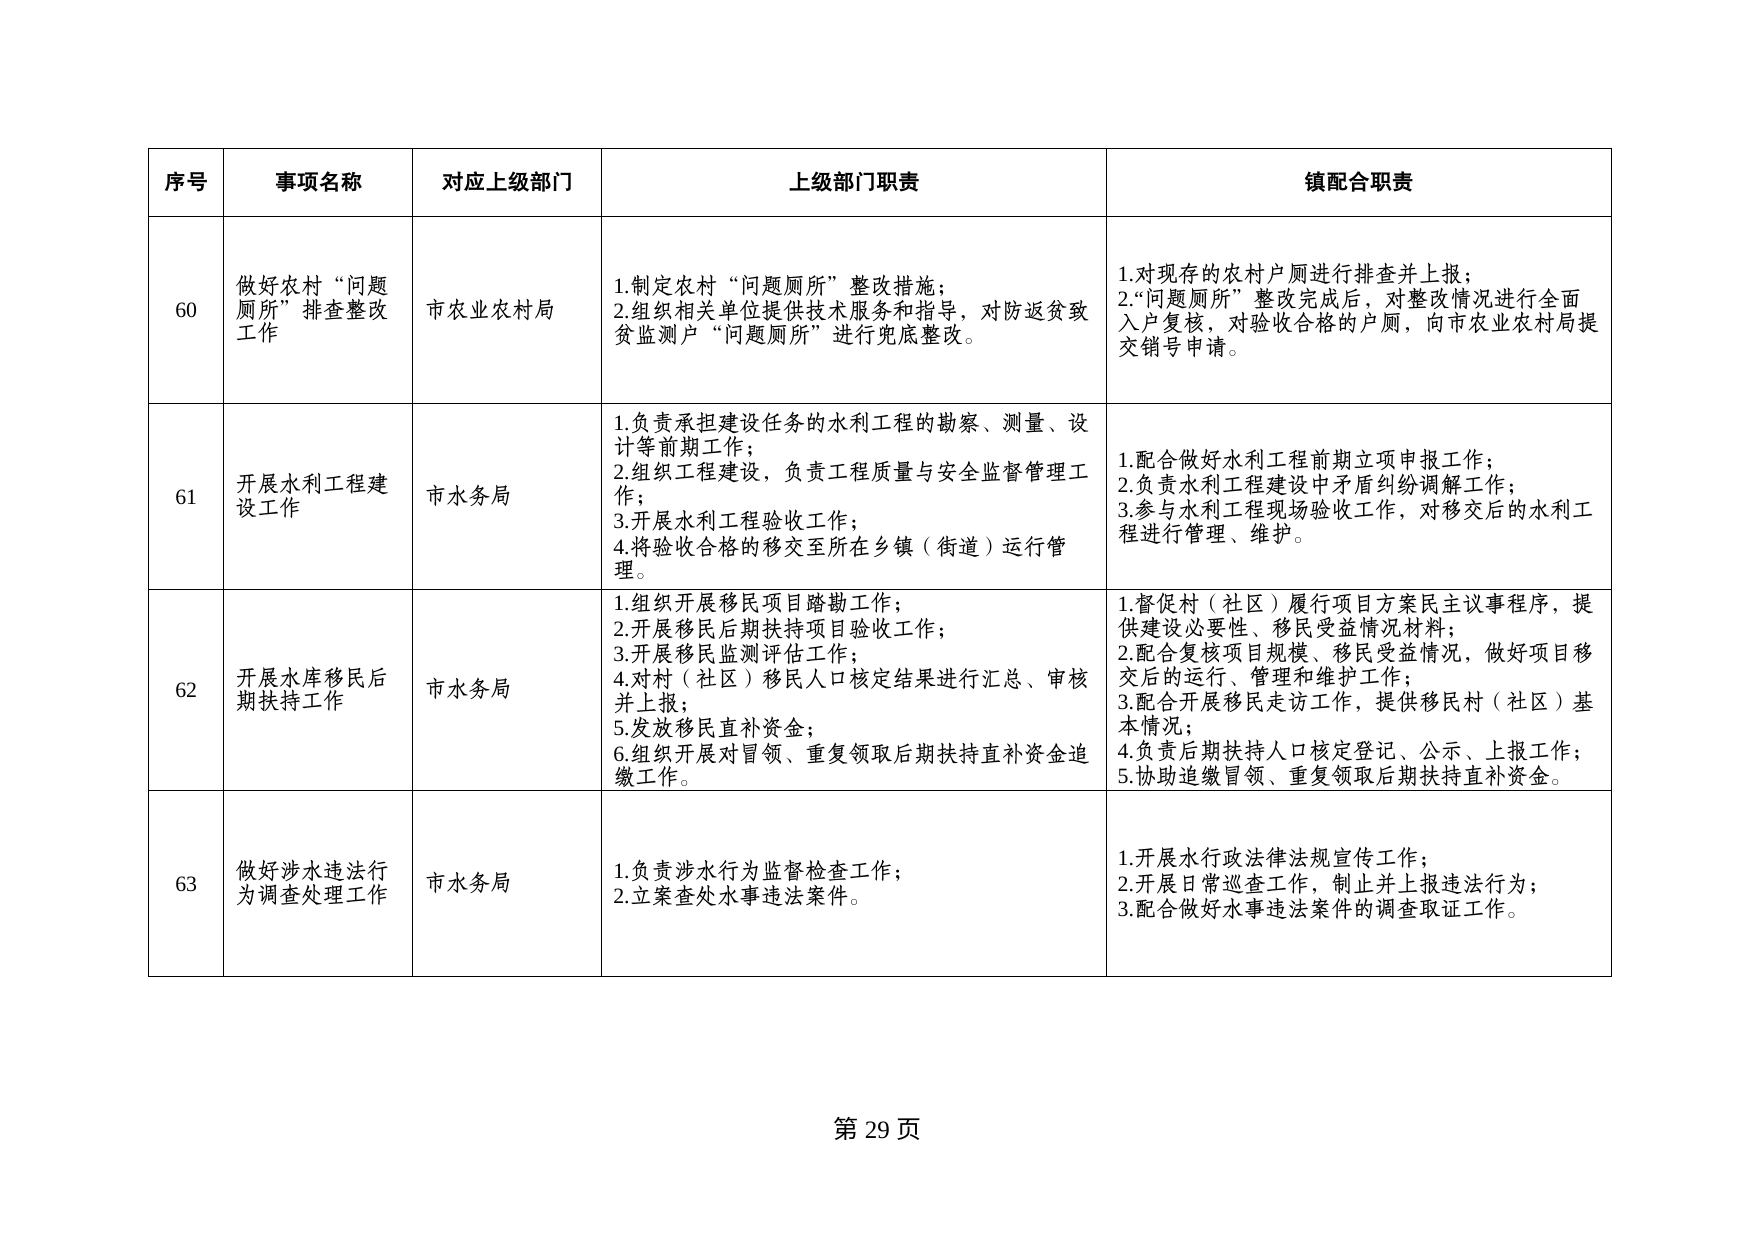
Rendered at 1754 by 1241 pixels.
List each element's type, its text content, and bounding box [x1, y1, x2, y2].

table_cell 61 [149, 404, 223, 589]
table_cell 开展水利工程建设工作 [224, 404, 412, 589]
table_header 事项名称 [224, 149, 412, 216]
table_cell 市农业农村局 [413, 217, 601, 403]
table_cell 市水务局 [413, 791, 601, 976]
table_header 镇配合职责 [1107, 149, 1611, 216]
table_cell 1.制定农村“问题厕所”整改措施； 2.组织相关单位提供技术服务和指导，对防返贫致贫监测户“问题厕所”进行兜底整改。 [602, 217, 1106, 403]
table_cell 1.配合做好水利工程前期立项申报工作； 2.负责水利工程建设中矛盾纠纷调解工作； 3.参与水利工程现场验收工作，对移交后的水利工程进行管理、维护。 [1107, 404, 1611, 589]
table_cell 1.开展水行政法律法规宣传工作； 2.开展日常巡查工作，制止并上报违法行为； 3.配合做好水事违法案件的调查取证工作。 [1107, 791, 1611, 976]
table_cell 市水务局 [413, 590, 601, 789]
table_cell 1.督促村（社区）履行项目方案民主议事程序，提供建设必要性、移民受益情况材料； 2.配合复核项目规模、移民受益情况，做好项目移交后的运行、管理和维护工作； 3.配合开展移民走访工作，提供移民村（社区）基本情况； 4.负责后期扶持人口核定登记、公示、上报工作； 5.协助追缴冒领、重复领取后期扶持直补资金。 [1107, 590, 1611, 789]
table_cell 开展水库移民后期扶持工作 [224, 590, 412, 789]
table_cell 60 [149, 217, 223, 403]
table_header 对应上级部门 [413, 149, 601, 216]
table_cell 1.组织开展移民项目踏勘工作； 2.开展移民后期扶持项目验收工作； 3.开展移民监测评估工作； 4.对村（社区）移民人口核定结果进行汇总、审核并上报； 5.发放移民直补资金； 6.组织开展对冒领、重复领取后期扶持直补资金追缴工作。 [602, 590, 1106, 789]
table_cell 做好涉水违法行为调查处理工作 [224, 791, 412, 976]
table_cell 做好农村“问题厕所”排查整改工作 [224, 217, 412, 403]
table_cell 62 [149, 590, 223, 789]
table_cell 1.负责涉水行为监督检查工作； 2.立案查处水事违法案件。 [602, 791, 1106, 976]
table_header 上级部门职责 [602, 149, 1106, 216]
table_cell 1.负责承担建设任务的水利工程的勘察、测量、设计等前期工作； 2.组织工程建设，负责工程质量与安全监督管理工作； 3.开展水利工程验收工作； 4.将验收合格的移交至所在乡镇（街道）运行管理。 [602, 404, 1106, 589]
table_cell 63 [149, 791, 223, 976]
table_header 序号 [149, 149, 223, 216]
table_cell 1.对现存的农村户厕进行排查并上报； 2.“问题厕所”整改完成后，对整改情况进行全面入户复核，对验收合格的户厕，向市农业农村局提交销号申请。 [1107, 217, 1611, 403]
table_cell 市水务局 [413, 404, 601, 589]
